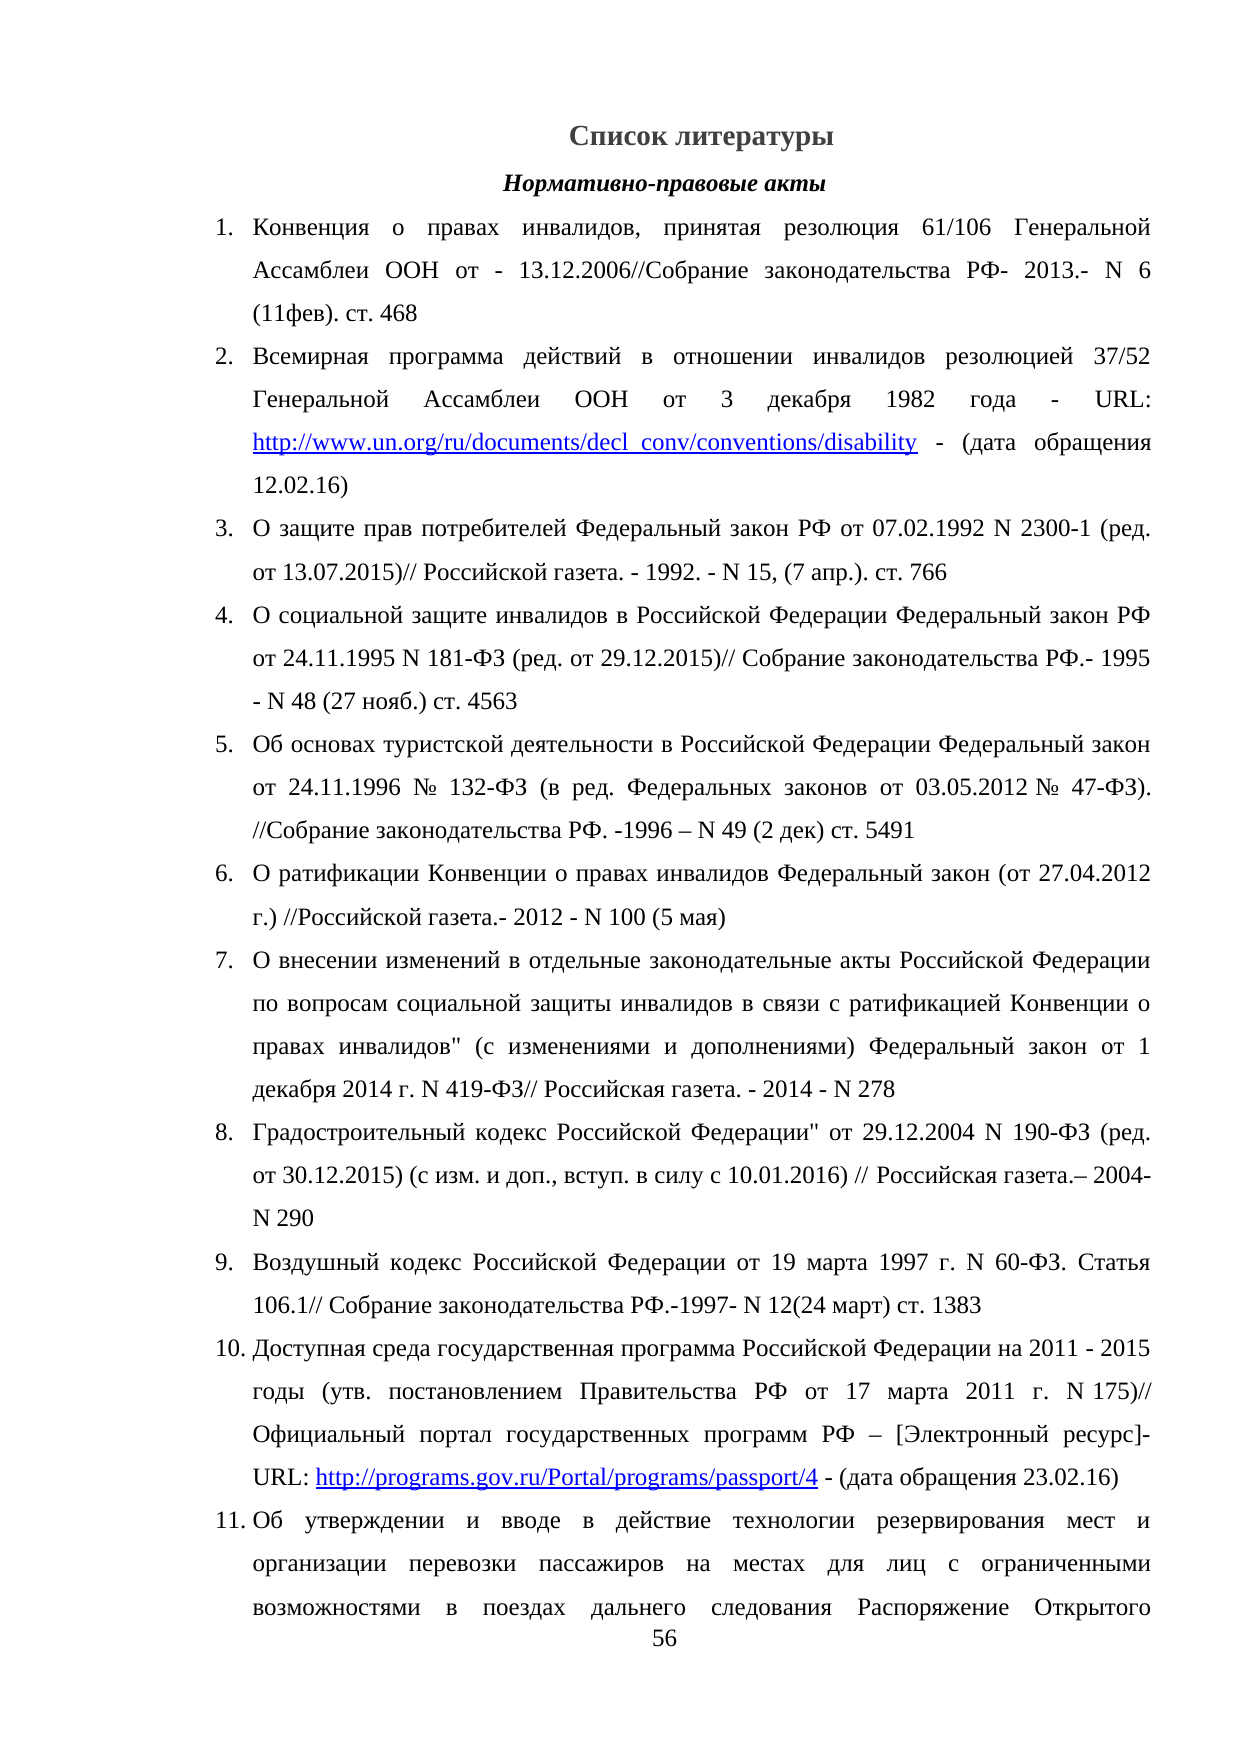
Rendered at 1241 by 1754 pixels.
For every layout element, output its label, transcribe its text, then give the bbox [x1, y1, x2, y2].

list Всемирная программа действий в отношении инвалидов резолюцией 37/52 Генеральной Ассамблеи ООН от 3 декабря 1982 года - URL: http://www.un.org/ru/documents/decl_conv/conventions/disability - (дата обращения 12.02.16) [215, 341, 1152, 499]
text Нормативно-правовые акты [177, 168, 1152, 197]
list О социальной защите инвалидов в Российской Федерации Федеральный закон РФ от 24.11.1995 N 181-ФЗ (ред. от 29.12.2015)// Собрание законодательства РФ.- 1995 - N 48 (27 нояб.) ст. 4563 [215, 600, 1152, 715]
list Об основах туристской деятельности в Российской Федерации Федеральный закон от 24.11.1996 № 132-ФЗ (в ред. Федеральных законов от 03.05.2012 № 47-ФЗ). //Собрание законодательства РФ. -1996 – N 49 (2 дек) ст. 5491 [215, 729, 1152, 844]
list Конвенция о правах инвалидов, принятая резолюция 61/106 Генеральной Ассамблеи ООН от - 13.12.2006//Собрание законодательства РФ- 2013.- N 6 (11фев). ст. 468 [215, 212, 1152, 327]
list О защите прав потребителей Федеральный закон РФ от 07.02.1992 N 2300-1 (ред. от 13.07.2015)// Российской газета. - 1992. - N 15, (7 апр.). ст. 766 [215, 513, 1152, 585]
subtitle Список литературы [177, 118, 1152, 152]
list Доступная среда государственная программа Российской Федерации на 2011 - 2015 годы (утв. постановлением Правительства РФ от 17 марта 2011 г. N 175)// Официальный портал государственных программ РФ – [Электронный ресурс]- URL: http://programs.gov.ru/Portal/programs/passport/4 - (дата обращения 23.02.16) [215, 1333, 1152, 1491]
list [215, 1505, 1152, 1620]
list О внесении изменений в отдельные законодательные акты Российской Федерации по вопросам социальной защиты инвалидов в связи с ратификацией Конвенции о правах инвалидов" (с изменениями и дополнениями) Федеральный закон от 1 декабря 2014 г. N 419-ФЗ// Российская газета. - 2014 - N 278 [215, 945, 1152, 1103]
list О ратификации Конвенции о правах инвалидов Федеральный закон (от 27.04.2012 г.) //Российской газета.- 2012 - N 100 (5 мая) [215, 858, 1152, 930]
list Воздушный кодекс Российской Федерации от 19 марта 1997 г. N 60-ФЗ. Статья 106.1// Собрание законодательства РФ.-1997- N 12(24 март) ст. 1383 [215, 1247, 1152, 1318]
list Градостроительный кодекс Российской Федерации" от 29.12.2004 N 190-ФЗ (ред. от 30.12.2015) (с изм. и доп., вступ. в силу с 10.01.2016) // Российская газета.– 2004- N 290 [215, 1117, 1152, 1232]
